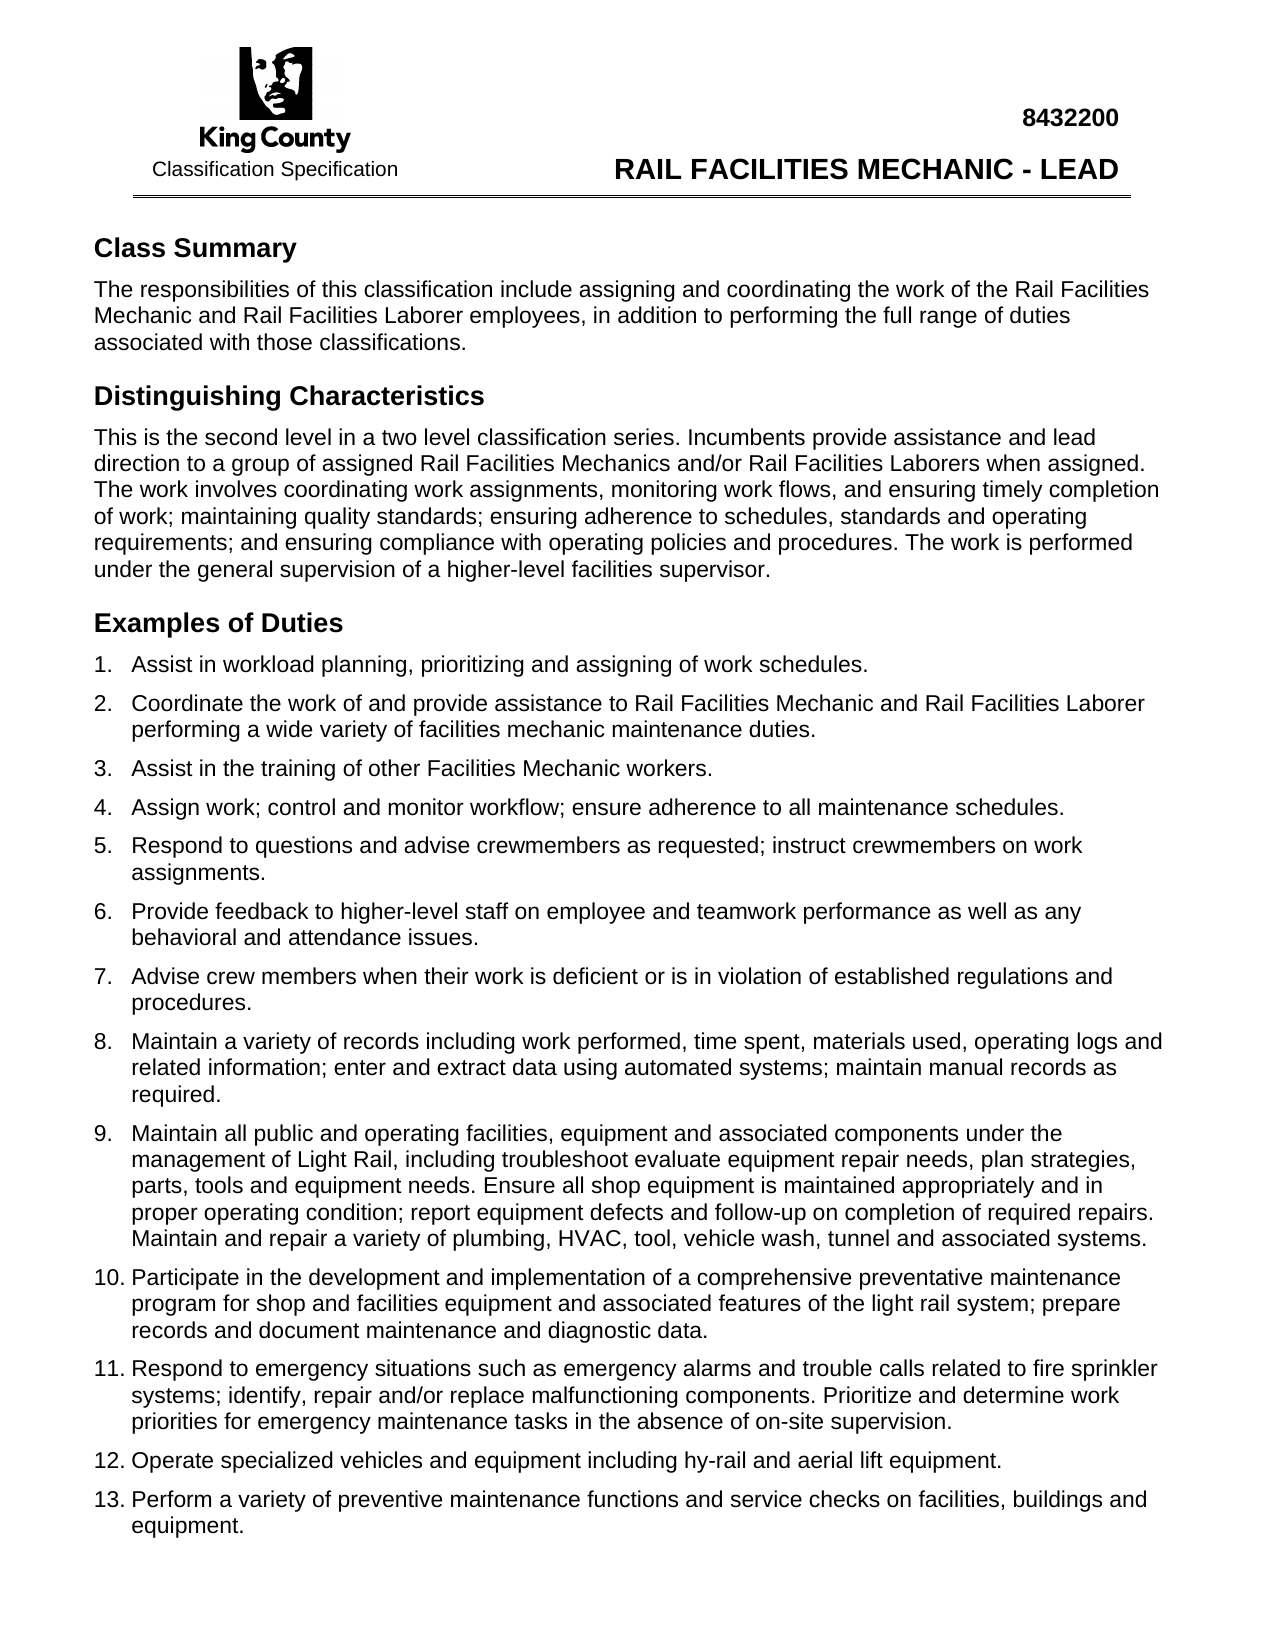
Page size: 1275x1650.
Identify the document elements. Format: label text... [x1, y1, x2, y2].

list Respond to emergency situations such as emergency alarms and trouble calls related to fire sprinkler systems; identify, repair and/or replace malfunctioning components. Prioritize and determine work priorities for emergency maintenance tasks in the absence of on-site supervision. [94, 1355, 1170, 1434]
text Examples of Duties [94, 607, 1170, 638]
list Advise crew members when their work is deficient or is in violation of established regulations and procedures. [94, 963, 1170, 1016]
list Assist in the training of other Facilities Mechanic workers. [94, 755, 1170, 781]
text This is the second level in a two level classification series. Incumbents provide assistance and lead direction to a group of assigned Rail Facilities Mechanics and/or Rail Facilities Laborers when assigned. The work involves coordinating work assignments, monitoring work flows, and ensuring timely completion of work; maintaining quality standards; ensuring adherence to schedules, standards and operating requirements; and ensuring compliance with operating policies and procedures. The work is performed under the general supervision of a higher-level facilities supervisor. [94, 424, 1170, 582]
list Perform a variety of preventive maintenance functions and service checks on facilities, buildings and equipment. [94, 1486, 1170, 1538]
text Distinguishing Characteristics [94, 380, 1170, 411]
list Maintain a variety of records including work performed, time spent, materials used, operating logs and related information; enter and extract data using automated systems; maintain manual records as required. [94, 1028, 1170, 1107]
text The responsibilities of this classification include assigning and coordinating the work of the Rail Facilities Mechanic and Rail Facilities Laborer employees, in addition to performing the full range of duties associated with those classifications. [94, 276, 1170, 355]
list Provide feedback to higher-level staff on employee and teamwork performance as well as any behavioral and attendance issues. [94, 898, 1170, 950]
list Coordinate the work of and provide assistance to Rail Facilities Mechanic and Rail Facilities Laborer performing a wide variety of facilities mechanic maintenance duties. [94, 689, 1170, 742]
list Operate specialized vehicles and equipment including hy-rail and aerial lift equipment. [94, 1447, 1170, 1473]
list Maintain all public and operating facilities, equipment and associated components under the management of Light Rail, including troubleshoot evaluate equipment repair needs, plan strategies, parts, tools and equipment needs. Ensure all shop equipment is maintained appropriately and in proper operating condition; report equipment defects and follow-up on completion of required repairs. Maintain and repair a variety of plumbing, HVAC, tool, vehicle wash, tunnel and associated systems. [94, 1119, 1170, 1251]
text Class Summary [94, 232, 1170, 263]
list Assist in workload planning, prioritizing and assigning of work schedules. [94, 651, 1170, 677]
list Assign work; control and monitor workflow; ensure adherence to all maintenance schedules. [94, 793, 1170, 820]
list Participate in the development and implementation of a comprehensive preventative maintenance program for shop and facilities equipment and associated features of the light rail system; prepare records and document maintenance and diagnostic data. [94, 1264, 1170, 1343]
picture [200, 47, 351, 153]
list Respond to questions and advise crewmembers as requested; instruct crewmembers on work assignments. [94, 832, 1170, 885]
